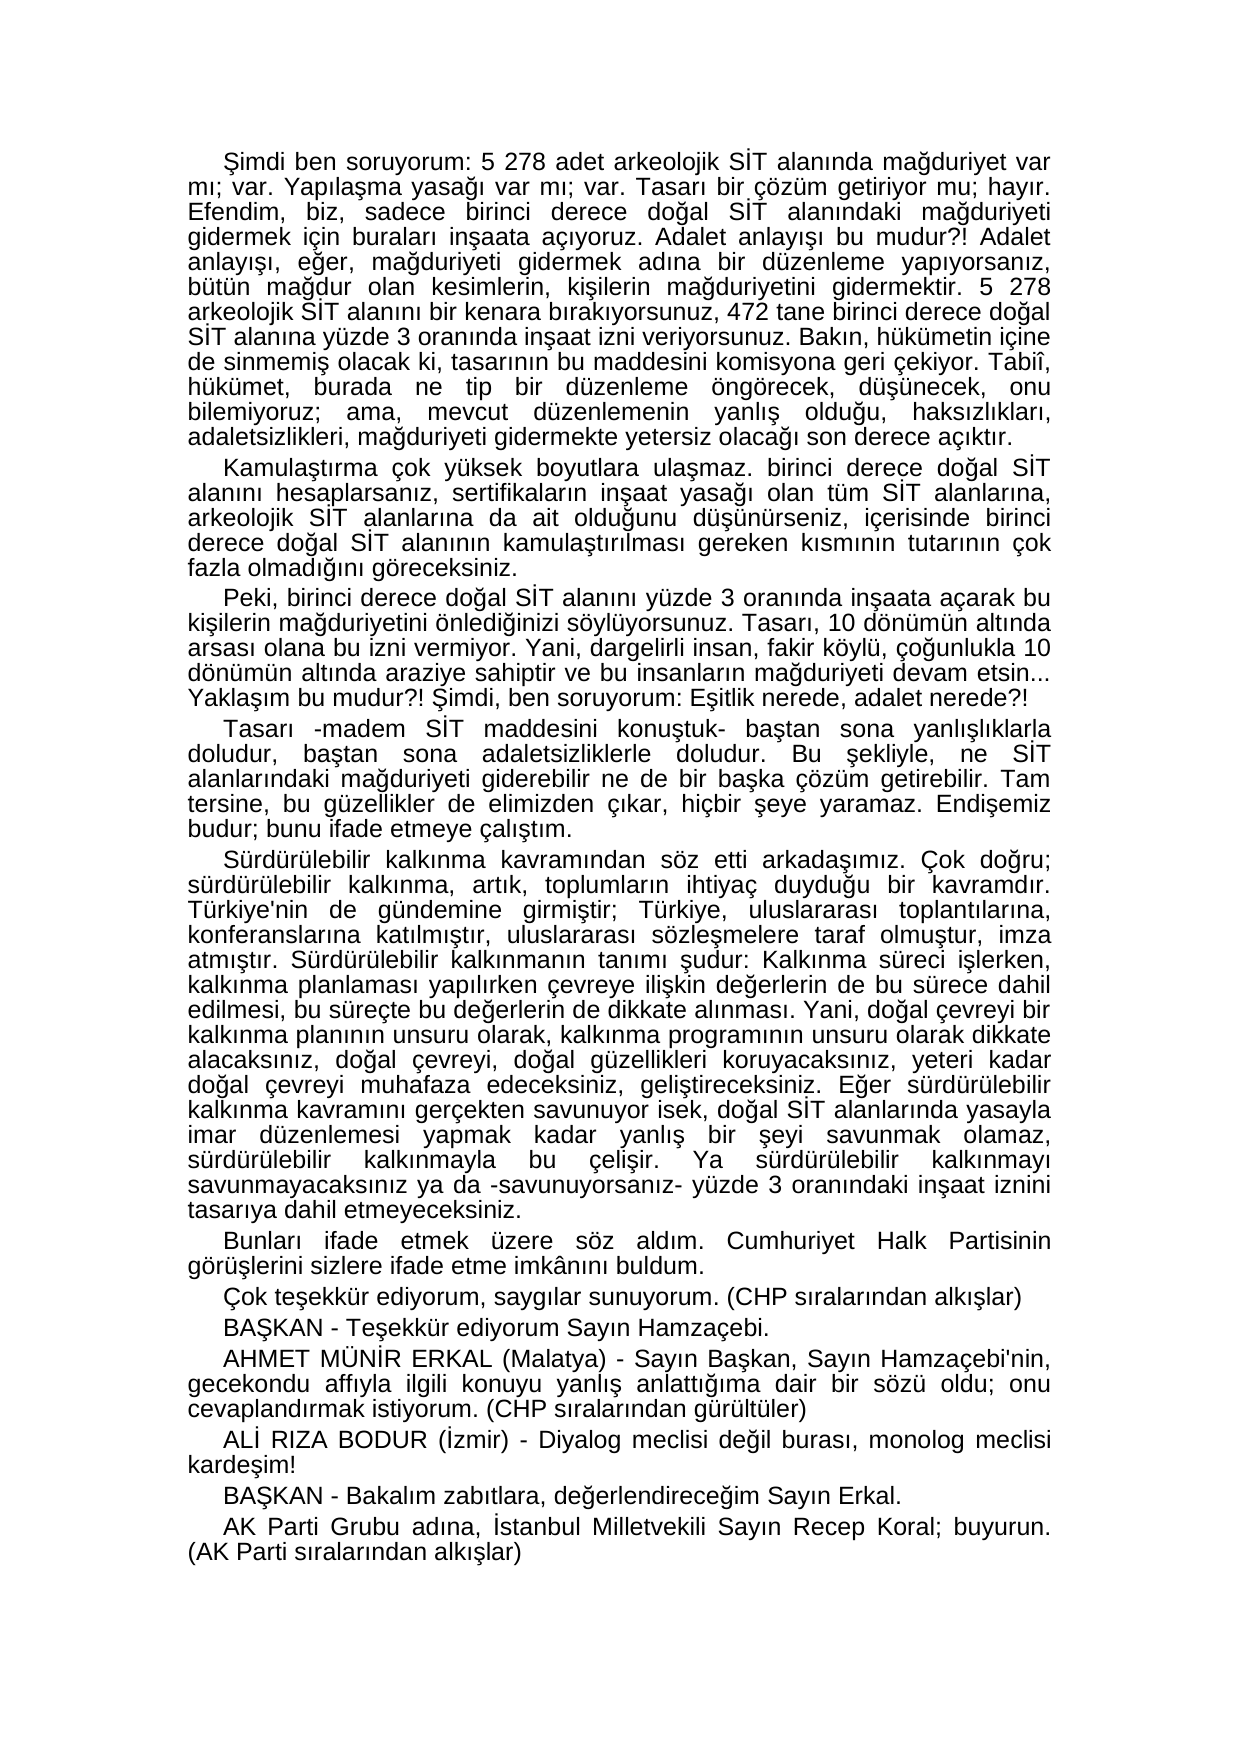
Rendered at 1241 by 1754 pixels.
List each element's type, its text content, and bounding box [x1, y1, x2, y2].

text Tasarı -madem SİT maddesini konuştuk- baştan sona yanlışlıklarla doludur, baştan sona adaletsizliklerle doludur. Bu şekliyle, ne SİT alanlarındaki mağduriyeti giderebilir ne de bir başka çözüm getirebilir. Tam tersine, bu güzellikler de elimizden çıkar, hiçbir şeye yaramaz. Endişemiz budur; bunu ifade etmeye çalıştım. [187, 718, 1053, 843]
text Sürdürülebilir kalkınma kavramından söz etti arkadaşımız. Çok doğru; sürdürülebilir kalkınma, artık, toplumların ihtiyaç duyduğu bir kavramdır. Türkiye'nin de gündemine girmiştir; Türkiye, uluslararası toplantılarına, konferanslarına katılmıştır, uluslararası sözleşmelere taraf olmuştur, imza atmıştır. Sürdürülebilir kalkınmanın tanımı şudur: Kalkınma süreci işlerken, kalkınma planlaması yapılırken çevreye ilişkin değerlerin de bu sürece dahil edilmesi, bu süreçte bu değerlerin de dikkate alınması. Yani, doğal çevreyi bir kalkınma planının unsuru olarak, kalkınma programının unsuru olarak dikkate alacaksınız, doğal çevreyi, doğal güzellikleri koruyacaksınız, yeteri kadar doğal çevreyi muhafaza edeceksiniz, geliştireceksiniz. Eğer sürdürülebilir kalkınma kavramını gerçekten savunuyor isek, doğal SİT alanlarında yasayla imar düzenlemesi yapmak kadar yanlış bir şeyi savunmak olamaz, sürdürülebilir kalkınmayla bu çelişir. Ya sürdürülebilir kalkınmayı savunmayacaksınız ya da -savunuyorsanız- yüzde 3 oranındaki inşaat iznini tasarıya dahil etmeyeceksiniz. [187, 849, 1053, 1224]
text Şimdi ben soruyorum: 5 278 adet arkeolojik SİT alanında mağduriyet var mı; var. Yapılaşma yasağı var mı; var. Tasarı bir çözüm getiriyor mu; hayır. Efendim, biz, sadece birinci derece doğal SİT alanındaki mağduriyeti gidermek için buraları inşaata açıyoruz. Adalet anlayışı bu mudur?! Adalet anlayışı, eğer, mağduriyeti gidermek adına bir düzenleme yapıyorsanız, bütün mağdur olan kesimlerin, kişilerin mağduriyetini gidermektir. 5 278 arkeolojik SİT alanını bir kenara bırakıyorsunuz, 472 tane birinci derece doğal SİT alanına yüzde 3 oranında inşaat izni veriyorsunuz. Bakın, hükümetin içine de sinmemiş olacak ki, tasarının bu maddesini komisyona geri çekiyor. Tabiî, hükümet, burada ne tip bir düzenleme öngörecek, düşünecek, onu bilemiyoruz; ama, mevcut düzenlemenin yanlış olduğu, haksızlıkları, adaletsizlikleri, mağduriyeti gidermekte yetersiz olacağı son derece açıktır. [187, 150, 1053, 450]
text Bunları ifade etmek üzere söz aldım. Cumhuriyet Halk Partisinin görüşlerini sizlere ifade etme imkânını buldum. [187, 1230, 1053, 1280]
text AHMET MÜNİR ERKAL (Malatya) - Sayın Başkan, Sayın Hamzaçebi'nin, gecekondu affıyla ilgili konuyu yanlış anlattığıma dair bir sözü oldu; onu cevaplandırmak istiyorum. (CHP sıralarından gürültüler) [187, 1347, 1053, 1422]
text BAŞKAN - Teşekkür ediyorum Sayın Hamzaçebi. [187, 1317, 1053, 1342]
text BAŞKAN - Bakalım zabıtlara, değerlendireceğim Sayın Erkal. [187, 1484, 1053, 1509]
text ALİ RIZA BODUR (İzmir) - Diyalog meclisi değil burası, monolog meclisi kardeşim! [187, 1428, 1053, 1478]
text Kamulaştırma çok yüksek boyutlara ulaşmaz. birinci derece doğal SİT alanını hesaplarsanız, sertifikaların inşaat yasağı olan tüm SİT alanlarına, arkeolojik SİT alanlarına da ait olduğunu düşünürseniz, içerisinde birinci derece doğal SİT alanının kamulaştırılması gereken kısmının tutarının çok fazla olmadığını göreceksiniz. [187, 456, 1053, 581]
text Peki, birinci derece doğal SİT alanını yüzde 3 oranında inşaata açarak bu kişilerin mağduriyetini önlediğinizi söylüyorsunuz. Tasarı, 10 dönümün altında arsası olana bu izni vermiyor. Yani, dargelirli insan, fakir köylü, çoğunlukla 10 dönümün altında araziye sahiptir ve bu insanların mağduriyeti devam etsin... Yaklaşım bu mudur?! Şimdi, ben soruyorum: Eşitlik nerede, adalet nerede?! [187, 587, 1053, 712]
text AK Parti Grubu adına, İstanbul Milletvekili Sayın Recep Koral; buyurun. (AK Parti sıralarından alkışlar) [187, 1515, 1053, 1565]
text Çok teşekkür ediyorum, saygılar sunuyorum. (CHP sıralarından alkışlar) [187, 1286, 1053, 1311]
